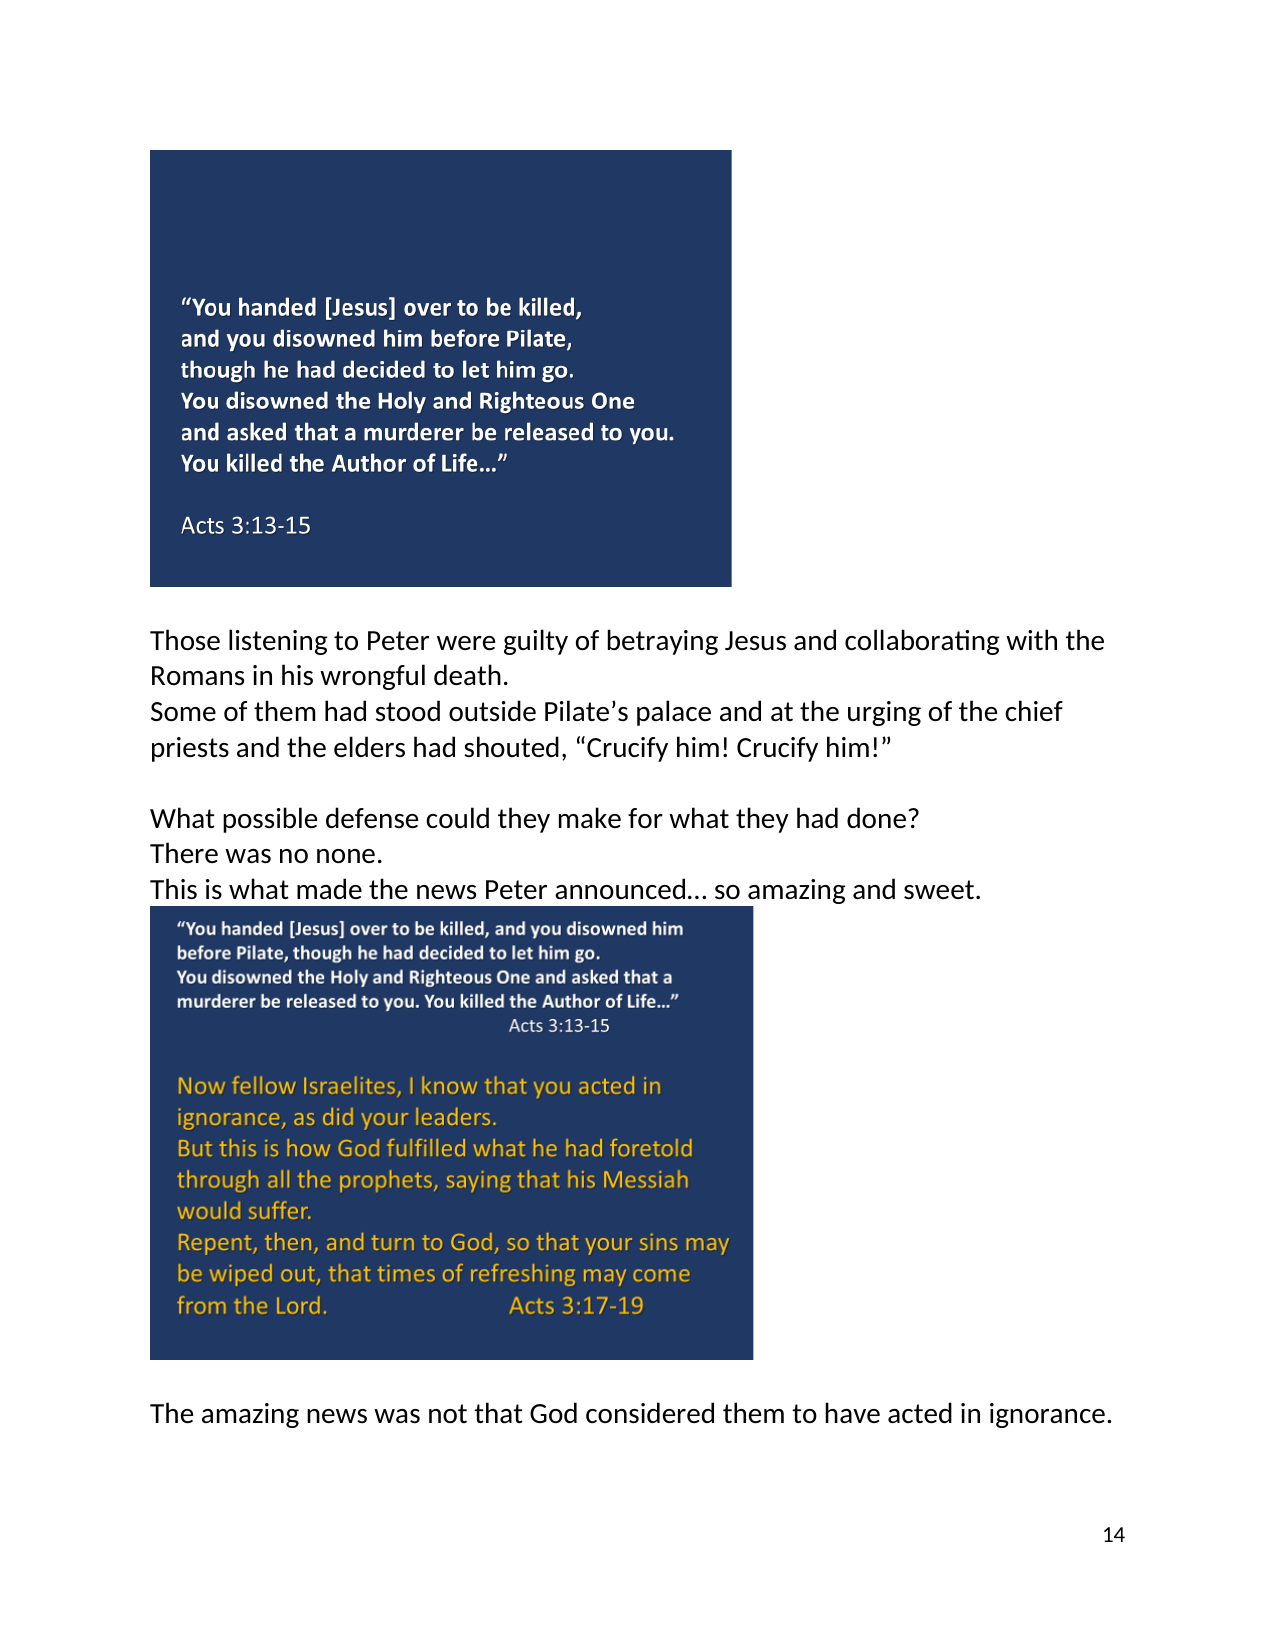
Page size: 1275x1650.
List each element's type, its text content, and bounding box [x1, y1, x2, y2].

text Some of them had stood outside Pilate’s palace and at the urging of the chief priests and the elders had shouted, “Crucify him! Crucify him!” [150, 693, 1125, 764]
text There was no none. [150, 836, 1125, 871]
text This is what made the news Peter announced… so amazing and sweet. [150, 871, 1125, 907]
text The amazing news was not that God considered them to have acted in ignorance. [150, 1395, 1125, 1431]
text What possible defense could they make for what they had done? [150, 800, 1125, 836]
text Those listening to Peter were guilty of betraying Jesus and collaborating with the Romans in his wrongful death. [150, 622, 1125, 693]
picture [150, 150, 732, 587]
picture [150, 906, 754, 1360]
